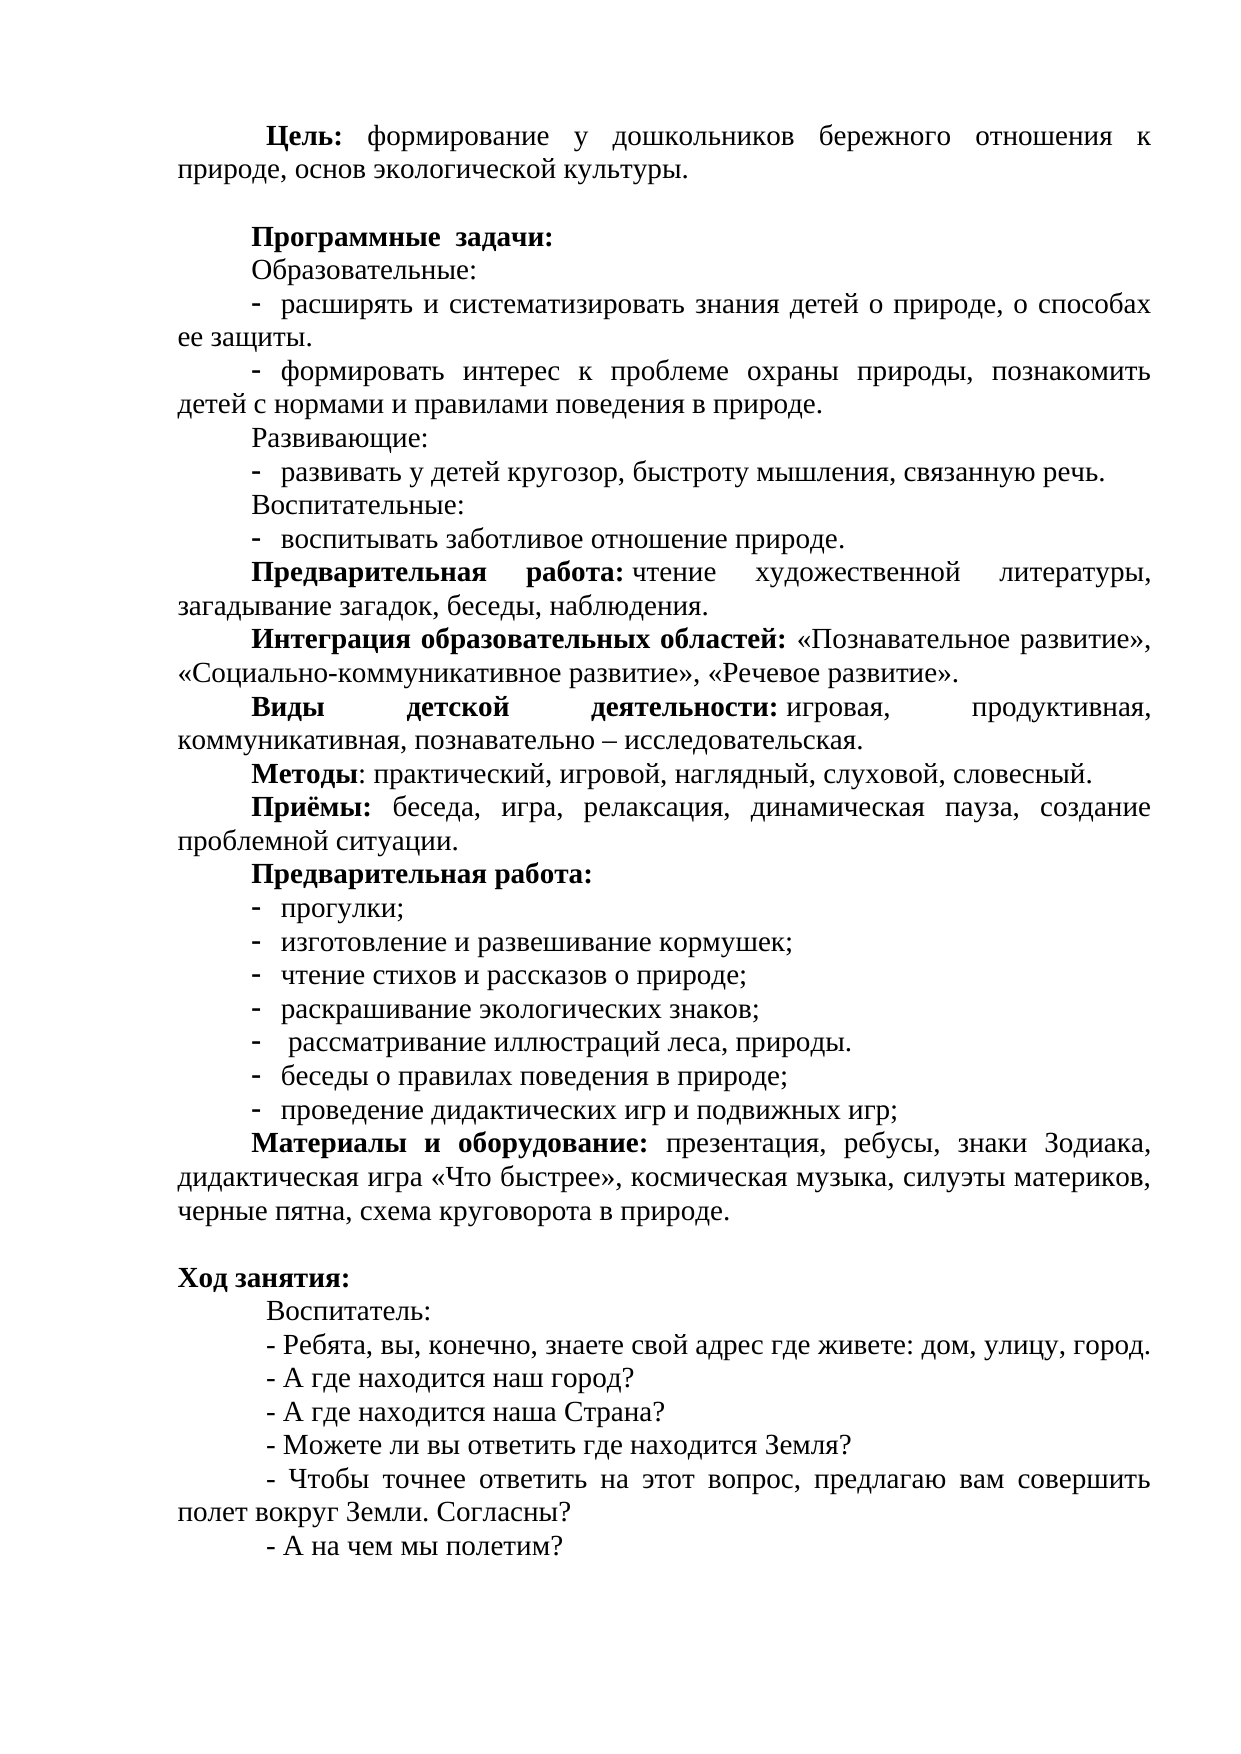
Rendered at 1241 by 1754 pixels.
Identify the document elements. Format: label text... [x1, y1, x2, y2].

text - Можете ли вы ответить где находится Земля? [177, 1427, 1152, 1461]
list изготовление и развешивание кормушек; [251, 924, 1152, 957]
text Ход занятия: [177, 1260, 1152, 1293]
list воспитывать заботливое отношение природе. [177, 521, 1152, 554]
list беседы о правилах поведения в природе; [251, 1058, 1152, 1092]
text Программные задачи: [177, 219, 1152, 252]
list проведение дидактических игр и подвижных игр; [251, 1092, 1152, 1126]
text Интеграция образовательных областей: «Познавательное развитие», «Социально-коммуникативное развитие», «Речевое развитие». [177, 622, 1152, 689]
list рассматривание иллюстраций леса, природы. [251, 1024, 1152, 1058]
text Развивающие: [251, 420, 1152, 454]
text Методы: практический, игровой, наглядный, слуховой, словесный. [177, 756, 1152, 789]
list формировать интерес к проблеме охраны природы, познакомить детей с нормами и правилами поведения в природе. [177, 353, 1152, 420]
text Образовательные: [177, 252, 1152, 286]
text - А где находится наш город? [177, 1360, 1152, 1394]
list расширять и систематизировать знания детей о природе, о способах ее защиты. [177, 286, 1152, 353]
text Предварительная работа: [177, 856, 1152, 890]
text Воспитательные: [177, 487, 1152, 521]
text - А на чем мы полетим? [177, 1528, 1152, 1562]
text Предварительная работа: чтение художественной литературы, загадывание загадок, беседы, наблюдения. [177, 554, 1152, 622]
text Воспитатель: [177, 1293, 1152, 1327]
text Цель: формирование у дошкольников бережного отношения к природе, основ экологической культуры. [177, 118, 1152, 185]
text Материалы и оборудование: презентация, ребусы, знаки Зодиака, дидактическая игра «Что быстрее», космическая музыка, силуэты материков, черные пятна, схема круговорота в природе. [177, 1126, 1152, 1226]
list чтение стихов и рассказов о природе; [251, 957, 1152, 991]
list прогулки; [251, 890, 1152, 924]
text - Ребята, вы, конечно, знаете свой адрес где живете: дом, улицу, город. [177, 1327, 1152, 1360]
list раскрашивание экологических знаков; [251, 991, 1152, 1024]
text Виды детской деятельности: игровая, продуктивная, коммуникативная, познавательно – исследовательская. [177, 689, 1152, 756]
text - А где находится наша Страна? [177, 1394, 1152, 1427]
list развивать у детей кругозор, быстроту мышления, связанную речь. [177, 454, 1152, 487]
text Приёмы: беседа, игра, релаксация, динамическая пауза, создание проблемной ситуации. [177, 789, 1152, 856]
text - Чтобы точнее ответить на этот вопрос, предлагаю вам совершить полет вокруг Земли. Согласны? [177, 1461, 1152, 1528]
